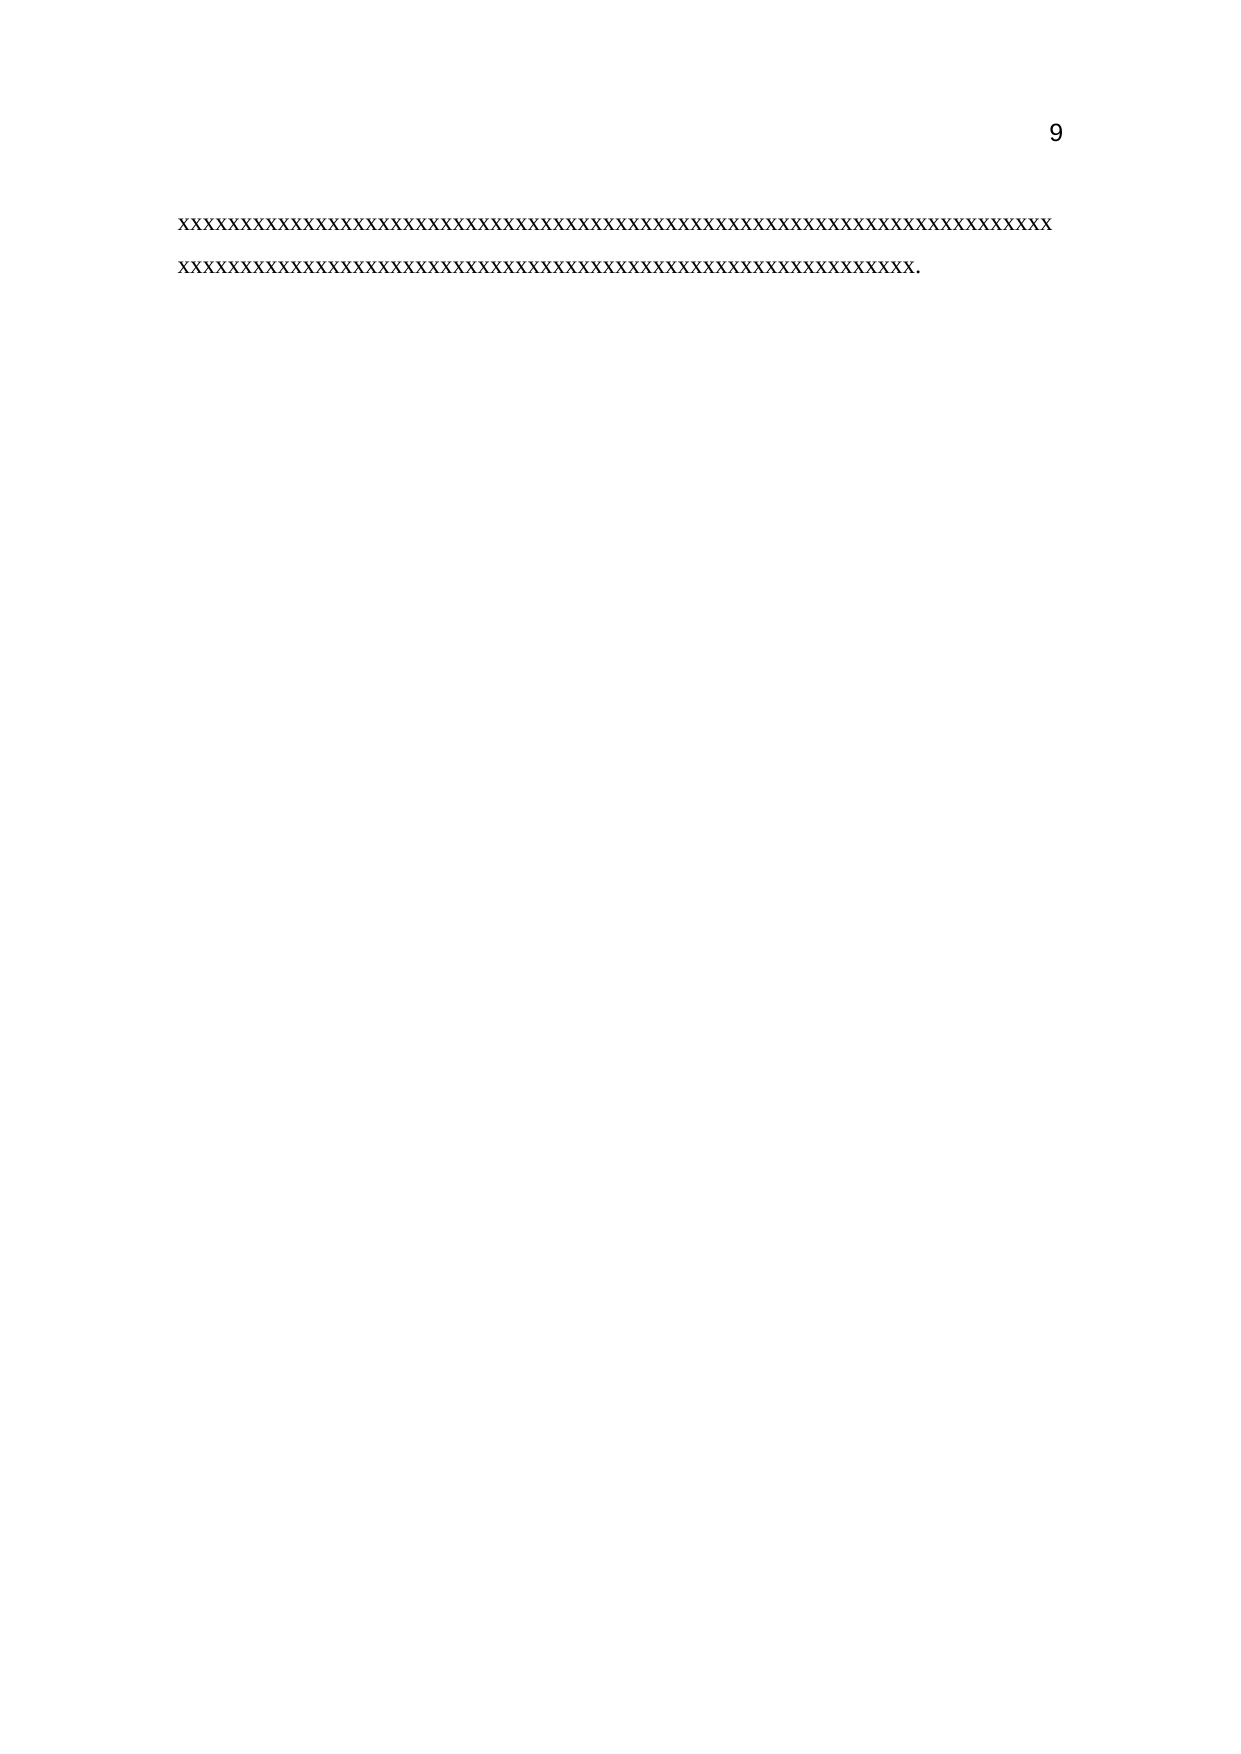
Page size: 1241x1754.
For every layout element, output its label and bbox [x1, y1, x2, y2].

text [177, 207, 1063, 279]
